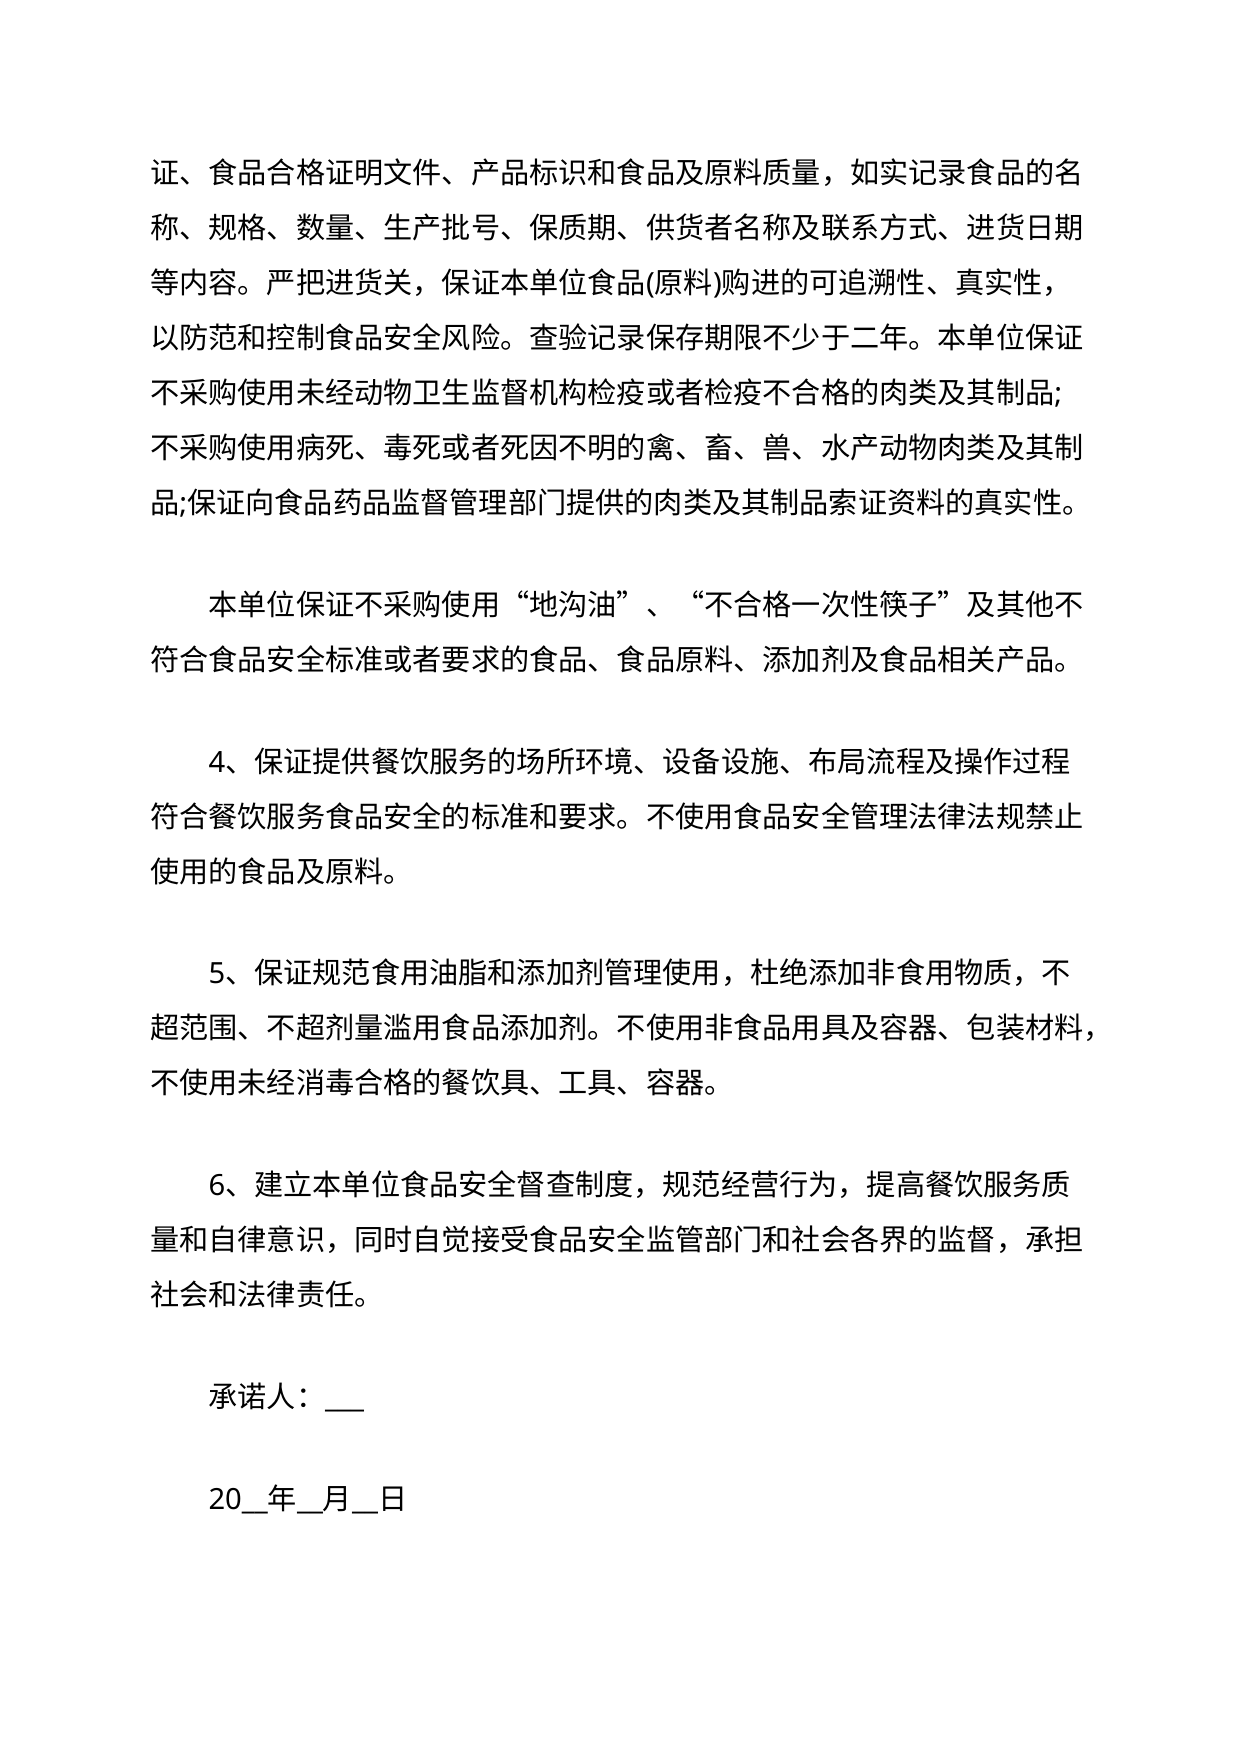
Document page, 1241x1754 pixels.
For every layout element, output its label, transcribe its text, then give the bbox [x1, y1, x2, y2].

text 5、保证规范食用油脂和添加剂管理使用，杜绝添加非食用物质，不超范围、不超剂量滥用食品添加剂。不使用非食品用具及容器、包装材料，不使用未经消毒合格的餐饮具、工具、容器。 [150, 950, 1090, 1102]
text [150, 150, 1090, 522]
text 20__年__月__日 [150, 1475, 1090, 1518]
text 承诺人：___ [150, 1373, 1090, 1416]
text 本单位保证不采购使用“地沟油”、“不合格一次性筷子”及其他不符合食品安全标准或者要求的食品、食品原料、添加剂及食品相关产品。 [150, 582, 1090, 679]
text 4、保证提供餐饮服务的场所环境、设备设施、布局流程及操作过程符合餐饮服务食品安全的标准和要求。不使用食品安全管理法律法规禁止使用的食品及原料。 [150, 738, 1090, 890]
text 6、建立本单位食品安全督查制度，规范经营行为，提高餐饮服务质量和自律意识，同时自觉接受食品安全监管部门和社会各界的监督，承担社会和法律责任。 [150, 1162, 1090, 1314]
